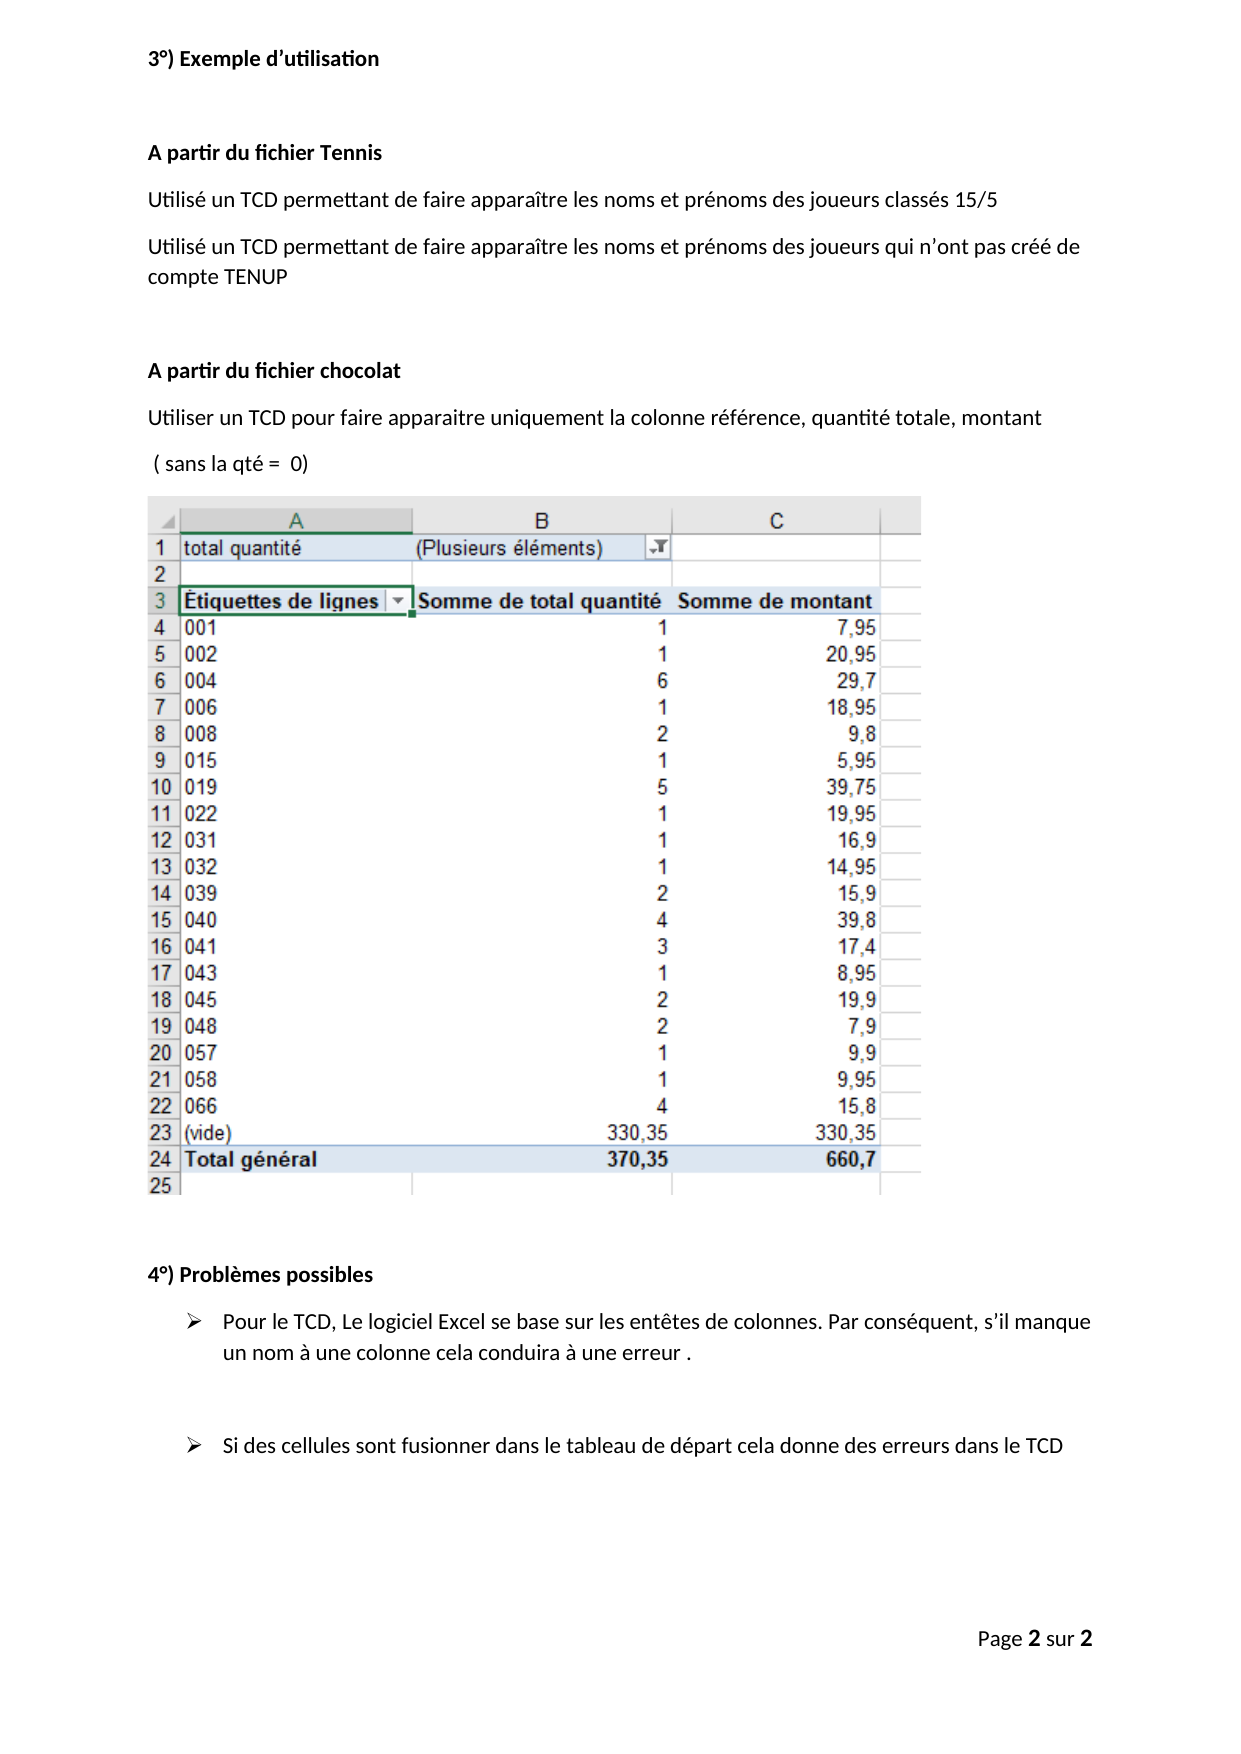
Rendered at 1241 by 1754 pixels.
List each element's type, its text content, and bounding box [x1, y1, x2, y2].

text ( sans la qté = 0) [148, 449, 1093, 478]
text A partir du fichier chocolat [148, 356, 1093, 384]
list Pour le TCD, Le logiciel Excel se base sur les entêtes de colonnes. Par conséquent, s’il manque un nom à une colonne cela conduira à une erreur . [185, 1307, 1093, 1366]
list Si des cellules sont fusionner dans le tableau de départ cela donne des erreurs dans le TCD [185, 1431, 1093, 1459]
text 4°) Problèmes possibles [148, 1261, 1093, 1289]
text Utilisé un TCD permettant de faire apparaître les noms et prénoms des joueurs classés 15/5 [148, 185, 1093, 213]
picture [147, 496, 922, 1195]
text Utilisé un TCD permettant de faire apparaître les noms et prénoms des joueurs qui n’ont pas créé de compte TENUP [148, 232, 1093, 290]
text 3°) Exemple d’utilisation [148, 44, 1093, 72]
text Utiliser un TCD pour faire apparaitre uniquement la colonne référence, quantité totale, montant [148, 403, 1093, 431]
text A partir du fichier Tennis [148, 138, 1093, 166]
